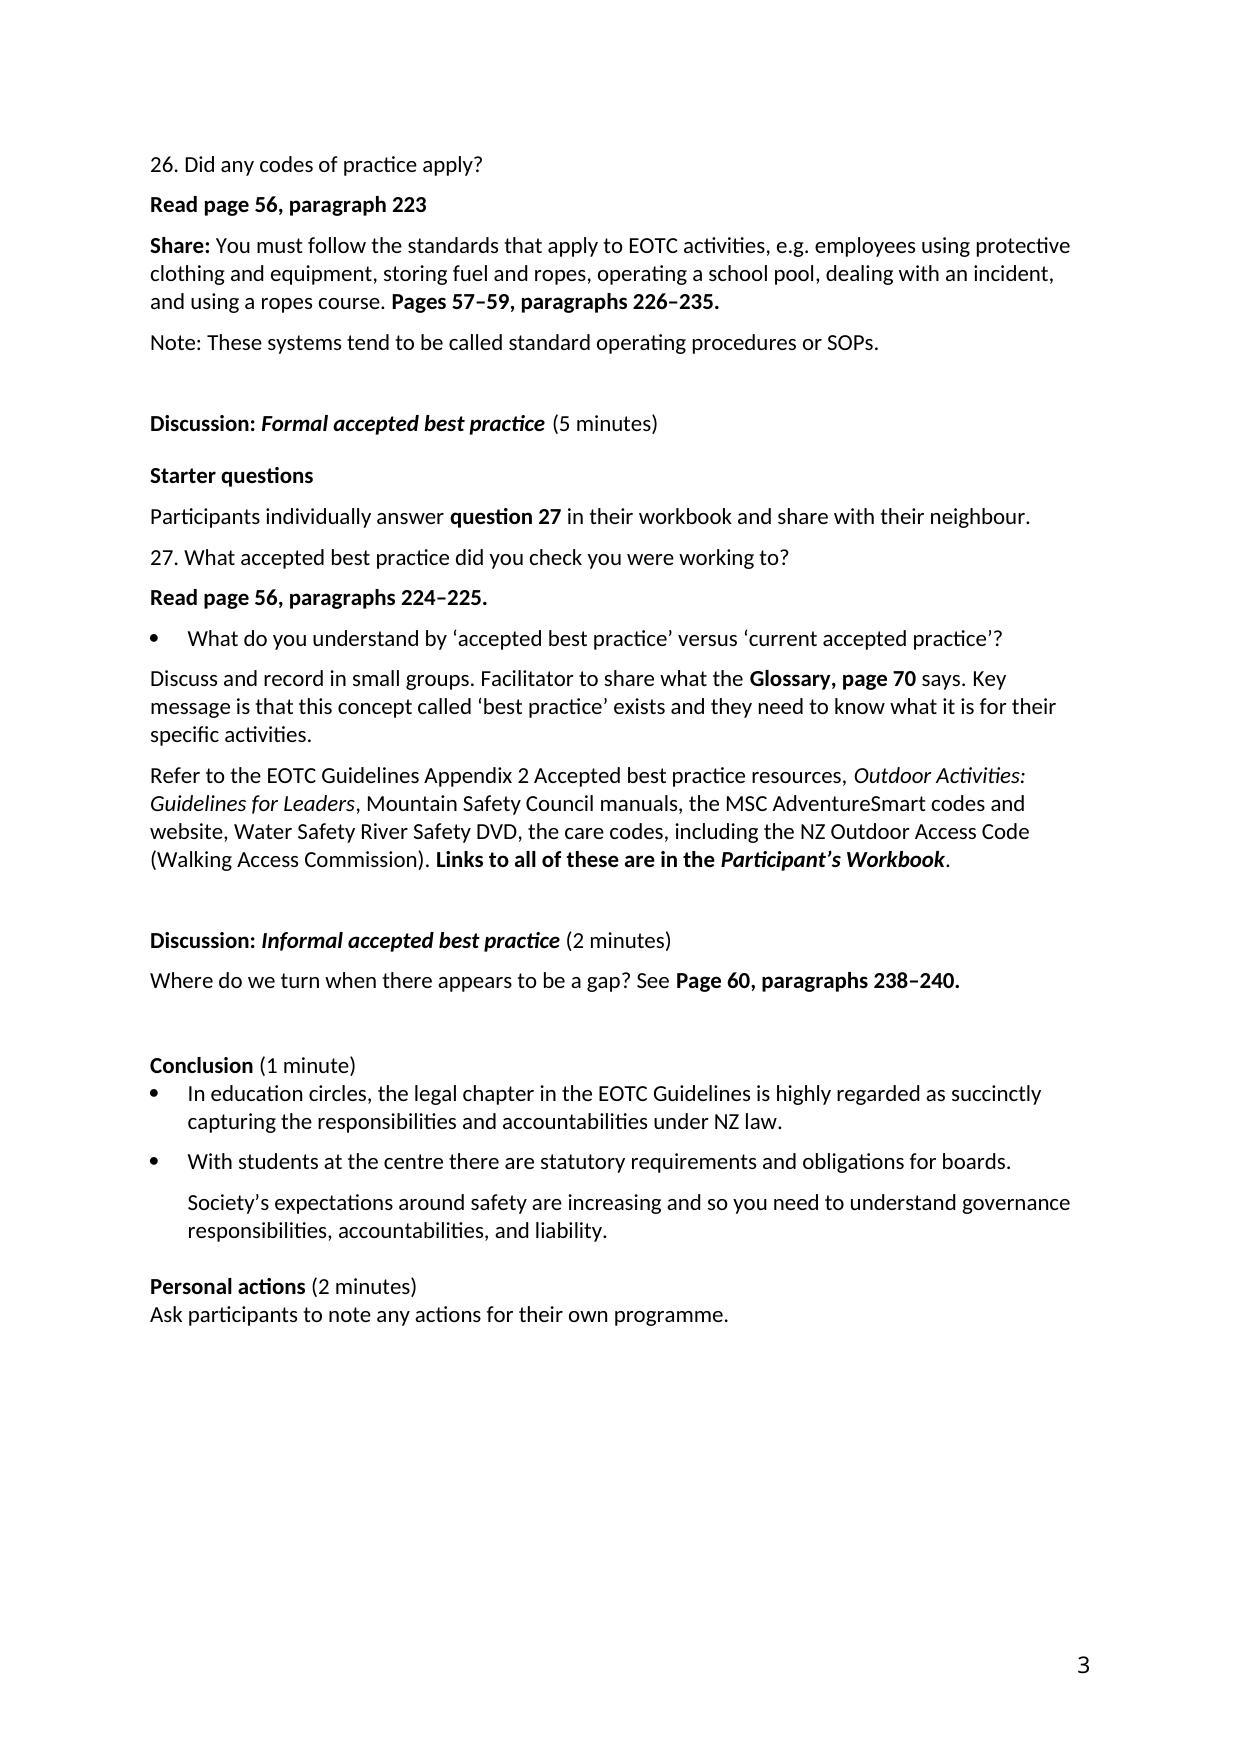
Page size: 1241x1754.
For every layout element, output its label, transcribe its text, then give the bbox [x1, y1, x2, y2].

list Society’s expectations around safety are increasing and so you need to understand governance responsibilities, accountabilities, and liability. [187, 1188, 1090, 1244]
subtitle Starter questions [150, 462, 1090, 490]
text Where do we turn when there appears to be a gap? See Page 60, paragraphs 238–240. [150, 967, 1090, 995]
text Read page 56, paragraphs 224–225. [150, 583, 1090, 611]
list What do you understand by ‘accepted best practice’ versus ‘current accepted practice’? [150, 624, 1090, 652]
text 27. What accepted best practice did you check you were working to? [150, 543, 1090, 571]
list Personal actions (2 minutes) [150, 1272, 1090, 1300]
text Discuss and record in small groups. Facilitator to share what the Glossary, page 70 says. Key message is that this concept called ‘best practice’ exists and they need to know what it is for their specific activities. [150, 664, 1090, 748]
text Note: These systems tend to be called standard operating procedures or SOPs. [150, 328, 1090, 356]
text Share: You must follow the standards that apply to EOTC activities, e.g. employees using protective clothing and equipment, storing fuel and ropes, operating a school pool, dealing with an incident, and using a ropes course. Pages 57–59, paragraphs 226–235. [150, 231, 1090, 315]
text 26. Did any codes of practice apply? [150, 150, 1090, 178]
text Refer to the EOTC Guidelines Appendix 2 Accepted best practice resources, Outdoor Activities: Guidelines for Leaders, Mountain Safety Council manuals, the MSC AdventureSmart codes and website, Water Safety River Safety DVD, the care codes, including the NZ Outdoor Access Code (Walking Access Commission). Links to all of these are in the Participant’s Workbook. [150, 761, 1090, 873]
list With students at the centre there are statutory requirements and obligations for boards. [150, 1147, 1090, 1175]
text Discussion: Formal accepted best practice (5 minutes) [150, 409, 1090, 437]
text Ask participants to note any actions for their own programme. [150, 1300, 1090, 1328]
list In education circles, the legal chapter in the EOTC Guidelines is highly regarded as succinctly capturing the responsibilities and accountabilities under NZ law. [150, 1079, 1090, 1135]
text Participants individually answer question 27 in their workbook and share with their neighbour. [150, 502, 1090, 530]
text Read page 56, paragraph 223 [150, 191, 1090, 218]
text Conclusion (1 minute) [150, 1051, 1090, 1079]
text Discussion: Informal accepted best practice (2 minutes) [150, 926, 1090, 954]
